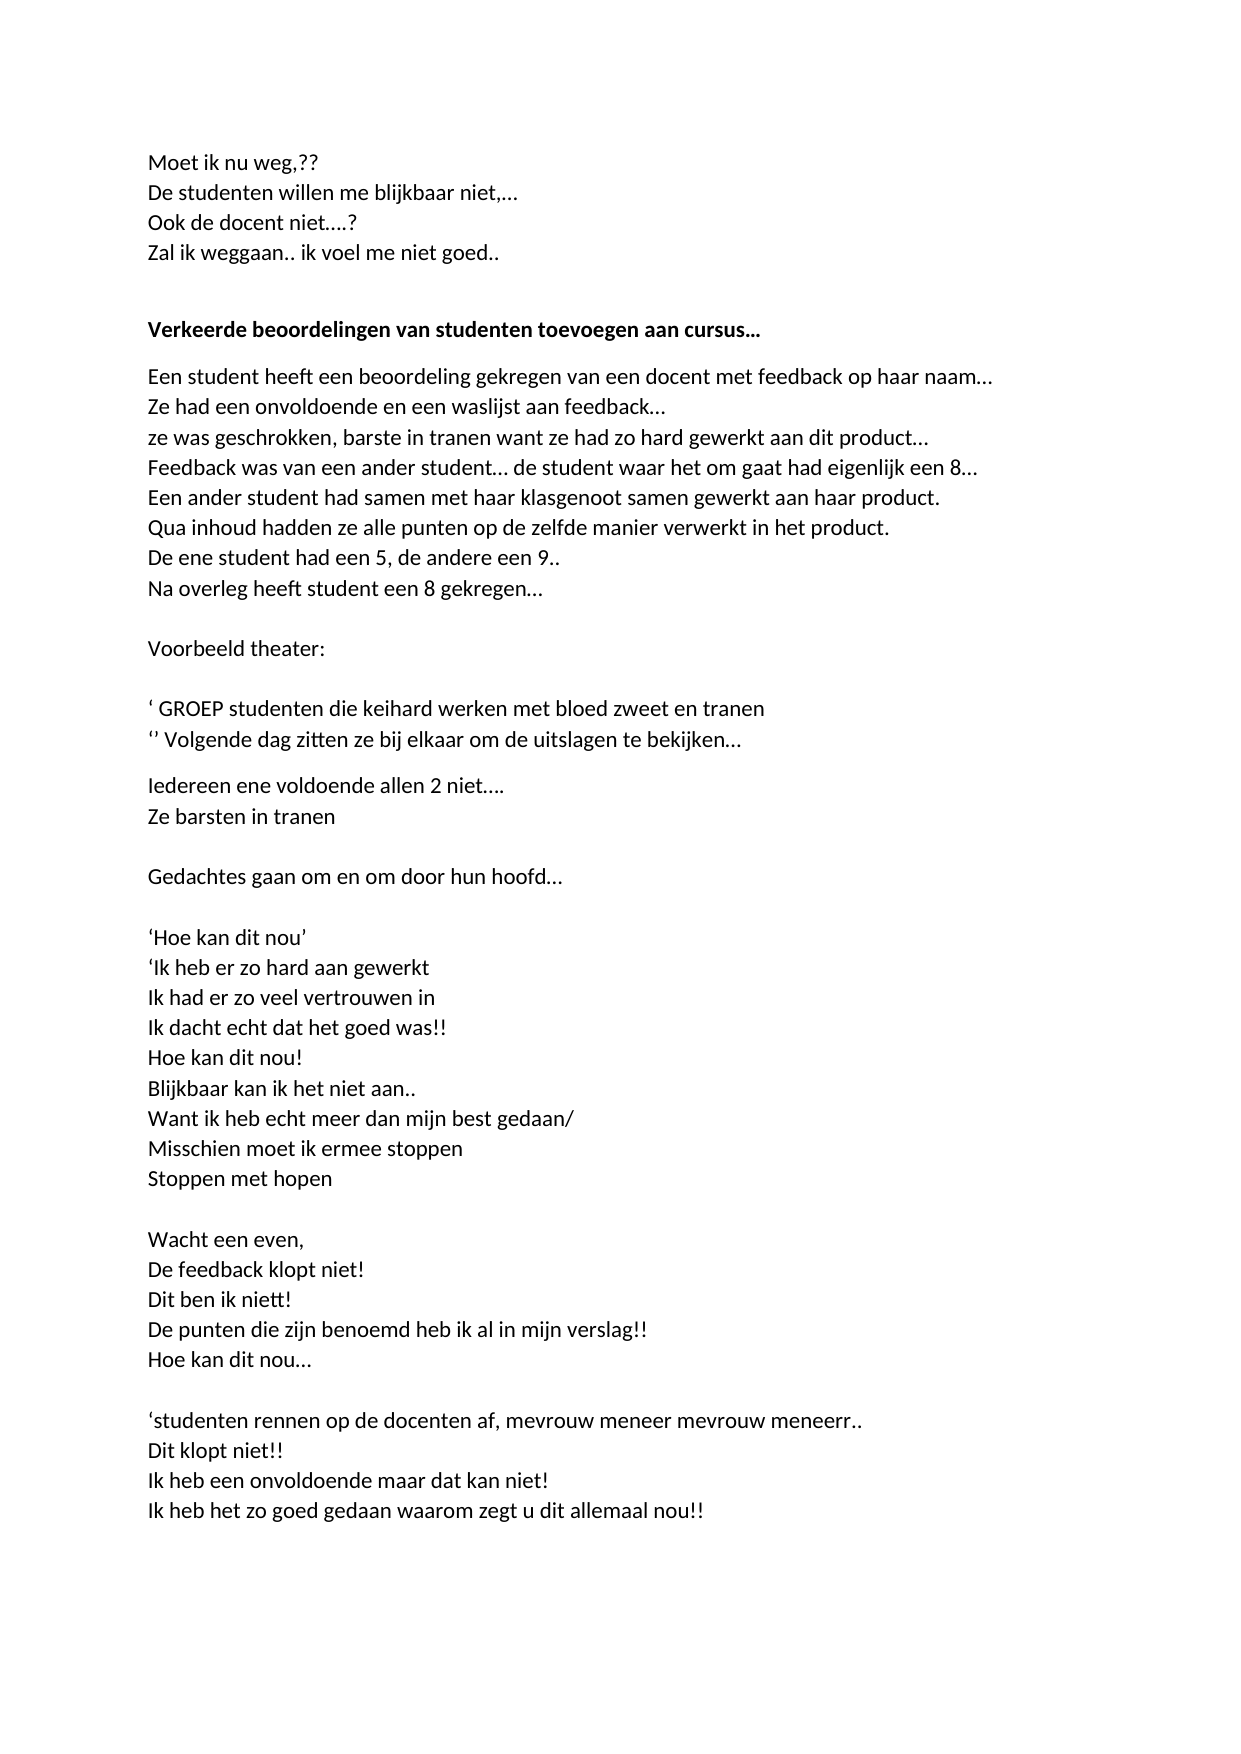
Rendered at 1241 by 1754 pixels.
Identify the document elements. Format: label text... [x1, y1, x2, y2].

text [148, 148, 1093, 296]
text Een student heeft een beoordeling gekregen van een docent met feedback op haar naam… Ze had een onvoldoende en een waslijst aan feedback… ze was geschrokken, barste in tranen want ze had zo hard gewerkt aan dit product… Feedback was van een ander student… de student waar het om gaat had eigenlijk een 8… Een ander student had samen met haar klasgenoot samen gewerkt aan haar product. Qua inhoud hadden ze alle punten op de zelfde manier verwerkt in het product. De ene student had een 5, de andere een 9.. Na overleg heeft student een 8 gekregen… Voorbeeld theater: ‘ GROEP studenten die keihard werken met bloed zweet en tranen ‘’ Volgende dag zitten ze bij elkaar om de uitslagen te bekijken… [148, 362, 1093, 753]
text Verkeerde beoordelingen van studenten toevoegen aan cursus… [148, 315, 1093, 343]
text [148, 772, 1093, 1585]
